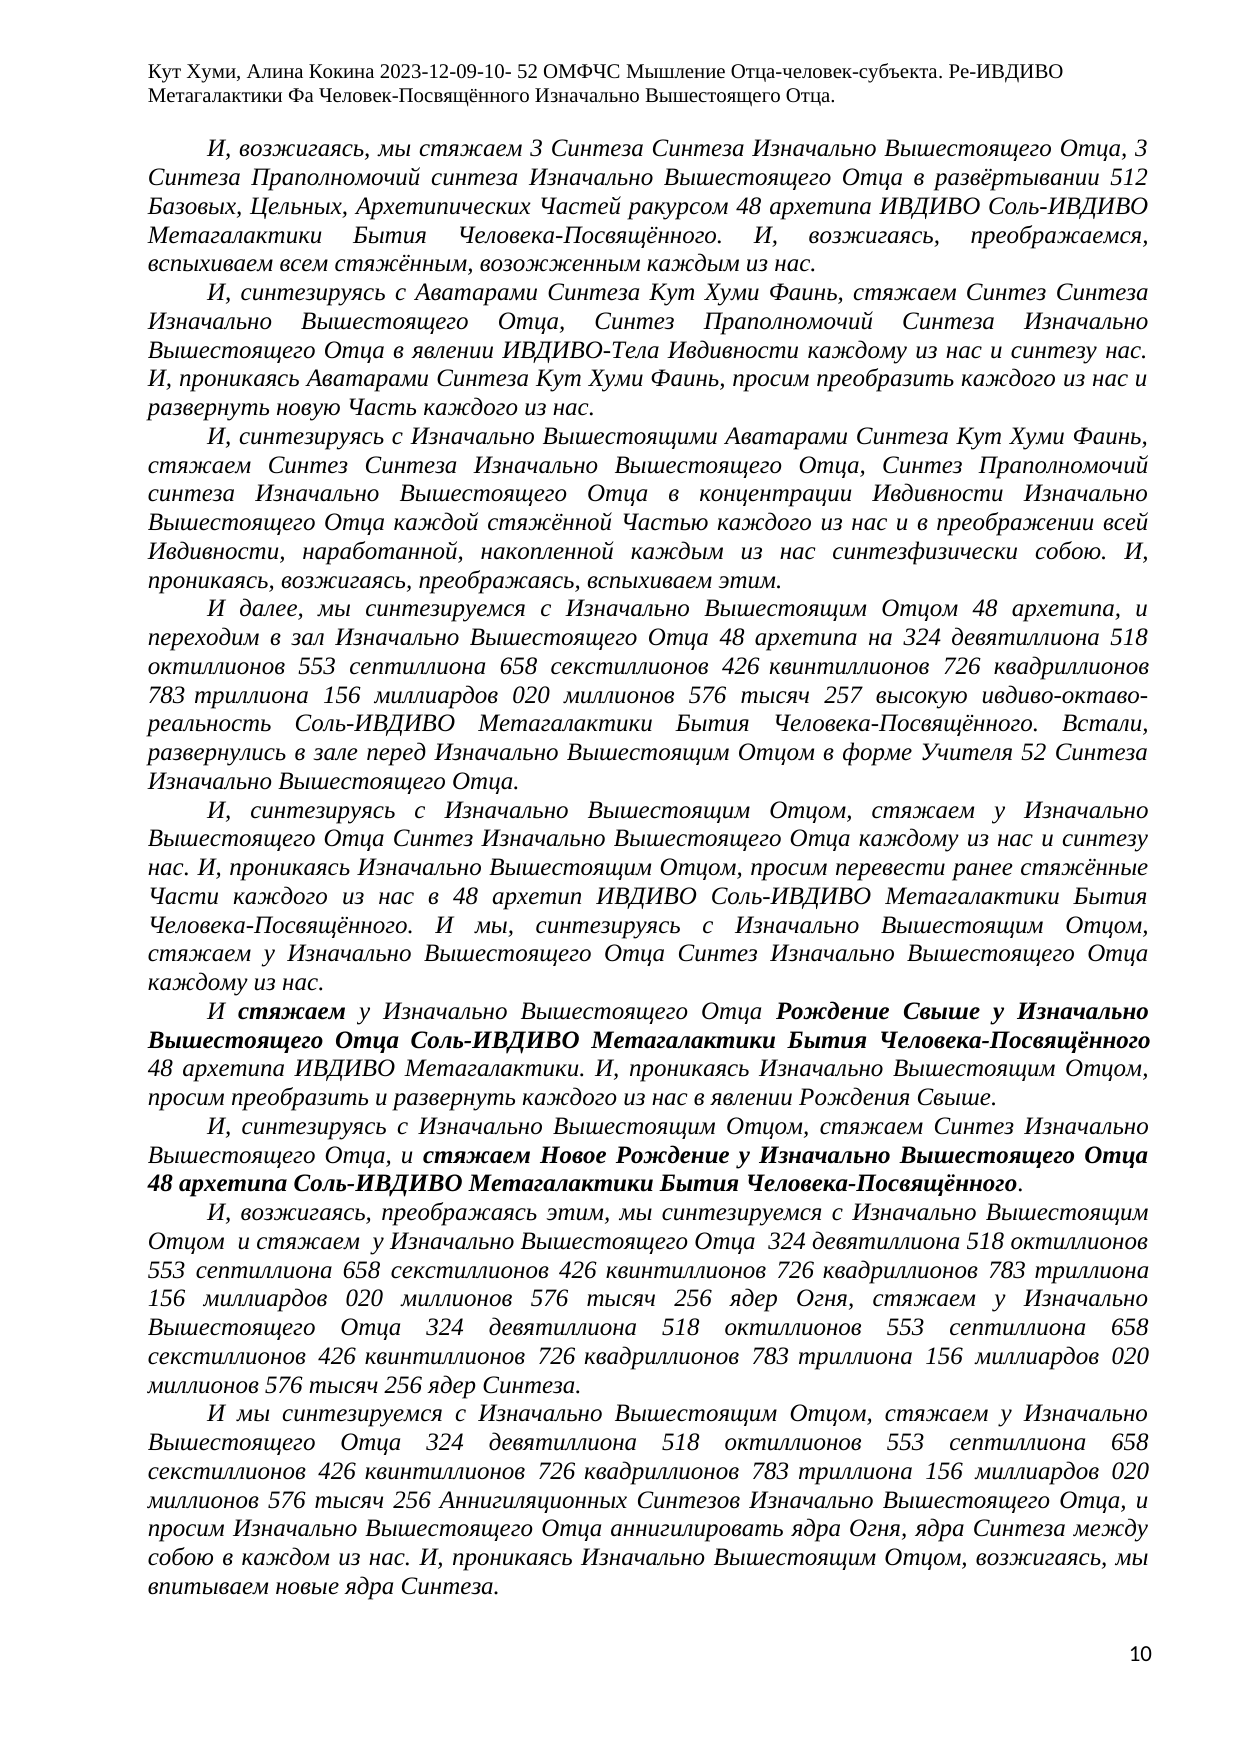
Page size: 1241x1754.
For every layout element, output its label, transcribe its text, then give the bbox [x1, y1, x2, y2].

text И, возжигаясь, преображаясь этим, мы синтезируемся с Изначально Вышестоящим Отцом и стяжаем у Изначально Вышестоящего Отца 324 девятиллиона 518 октиллионов 553 септиллиона 658 секстиллионов 426 квинтиллионов 726 квадриллионов 783 триллиона 156 миллиардов 020 миллионов 576 тысяч 256 ядер Огня, стяжаем у Изначально Вышестоящего Отца 324 девятиллиона 518 октиллионов 553 септиллиона 658 секстиллионов 426 квинтиллионов 726 квадриллионов 783 триллиона 156 миллиардов 020 миллионов 576 тысяч 256 ядер Синтеза. [148, 1197, 1152, 1398]
text И стяжаем у Изначально Вышестоящего Отца Рождение Свыше у Изначально Вышестоящего Отца Соль-ИВДИВО Метагалактики Бытия Человека-Посвящённого 48 архетипа ИВДИВО Метагалактики. И, проникаясь Изначально Вышестоящим Отцом, просим преобразить и развернуть каждого из нас в явлении Рождения Свыше. [148, 996, 1152, 1111]
text И мы синтезируемся с Изначально Вышестоящим Отцом, стяжаем у Изначально Вышестоящего Отца 324 девятиллиона 518 октиллионов 553 септиллиона 658 секстиллионов 426 квинтиллионов 726 квадриллионов 783 триллиона 156 миллиардов 020 миллионов 576 тысяч 256 Аннигиляционных Синтезов Изначально Вышестоящего Отца, и просим Изначально Вышестоящего Отца аннигилировать ядра Огня, ядра Синтеза между собою в каждом из нас. И, проникаясь Изначально Вышестоящим Отцом, возжигаясь, мы впитываем новые ядра Синтеза. [148, 1398, 1152, 1600]
text И, синтезируясь с Изначально Вышестоящим Отцом, стяжаем Синтез Изначально Вышестоящего Отца, и стяжаем Новое Рождение у Изначально Вышестоящего Отца 48 архетипа Соль-ИВДИВО Метагалактики Бытия Человека-Посвящённого. [148, 1111, 1152, 1197]
text И, синтезируясь с Аватарами Синтеза Кут Хуми Фаинь, стяжаем Синтез Синтеза Изначально Вышестоящего Отца, Синтез Праполномочий Синтеза Изначально Вышестоящего Отца в явлении ИВДИВО-Тела Ивдивности каждому из нас и синтезу нас. И, проникаясь Аватарами Синтеза Кут Хуми Фаинь, просим преобразить каждого из нас и развернуть новую Часть каждого из нас. [148, 277, 1152, 421]
text И, синтезируясь с Изначально Вышестоящим Отцом, стяжаем у Изначально Вышестоящего Отца Синтез Изначально Вышестоящего Отца каждому из нас и синтезу нас. И, проникаясь Изначально Вышестоящим Отцом, просим перевести ранее стяжённые Части каждого из нас в 48 архетип ИВДИВО Соль-ИВДИВО Метагалактики Бытия Человека-Посвящённого. И мы, синтезируясь с Изначально Вышестоящим Отцом, стяжаем у Изначально Вышестоящего Отца Синтез Изначально Вышестоящего Отца каждому из нас. [148, 795, 1152, 996]
text И, возжигаясь, мы стяжаем 3 Синтеза Синтеза Изначально Вышестоящего Отца, 3 Синтеза Праполномочий синтеза Изначально Вышестоящего Отца в развёртывании 512 Базовых, Цельных, Архетипических Частей ракурсом 48 архетипа ИВДИВО Соль-ИВДИВО Метагалактики Бытия Человека-Посвящённого. И, возжигаясь, преображаемся, вспыхиваем всем стяжённым, возожженным каждым из нас. [148, 133, 1152, 277]
text И далее, мы синтезируемся с Изначально Вышестоящим Отцом 48 архетипа, и переходим в зал Изначально Вышестоящего Отца 48 архетипа на 324 девятиллиона 518 октиллионов 553 септиллиона 658 секстиллионов 426 квинтиллионов 726 квадриллионов 783 триллиона 156 миллиардов 020 миллионов 576 тысяч 257 высокую ивдиво-октаво-реальность Соль-ИВДИВО Метагалактики Бытия Человека-Посвящённого. Встали, развернулись в зале перед Изначально Вышестоящим Отцом в форме Учителя 52 Синтеза Изначально Вышестоящего Отца. [148, 593, 1152, 795]
text И, синтезируясь с Изначально Вышестоящими Аватарами Синтеза Кут Хуми Фаинь, стяжаем Синтез Синтеза Изначально Вышестоящего Отца, Синтез Праполномочий синтеза Изначально Вышестоящего Отца в концентрации Ивдивности Изначально Вышестоящего Отца каждой стяжённой Частью каждого из нас и в преображении всей Ивдивности, наработанной, накопленной каждым из нас синтезфизически собою. И, проникаясь, возжигаясь, преображаясь, вспыхиваем этим. [148, 421, 1152, 593]
